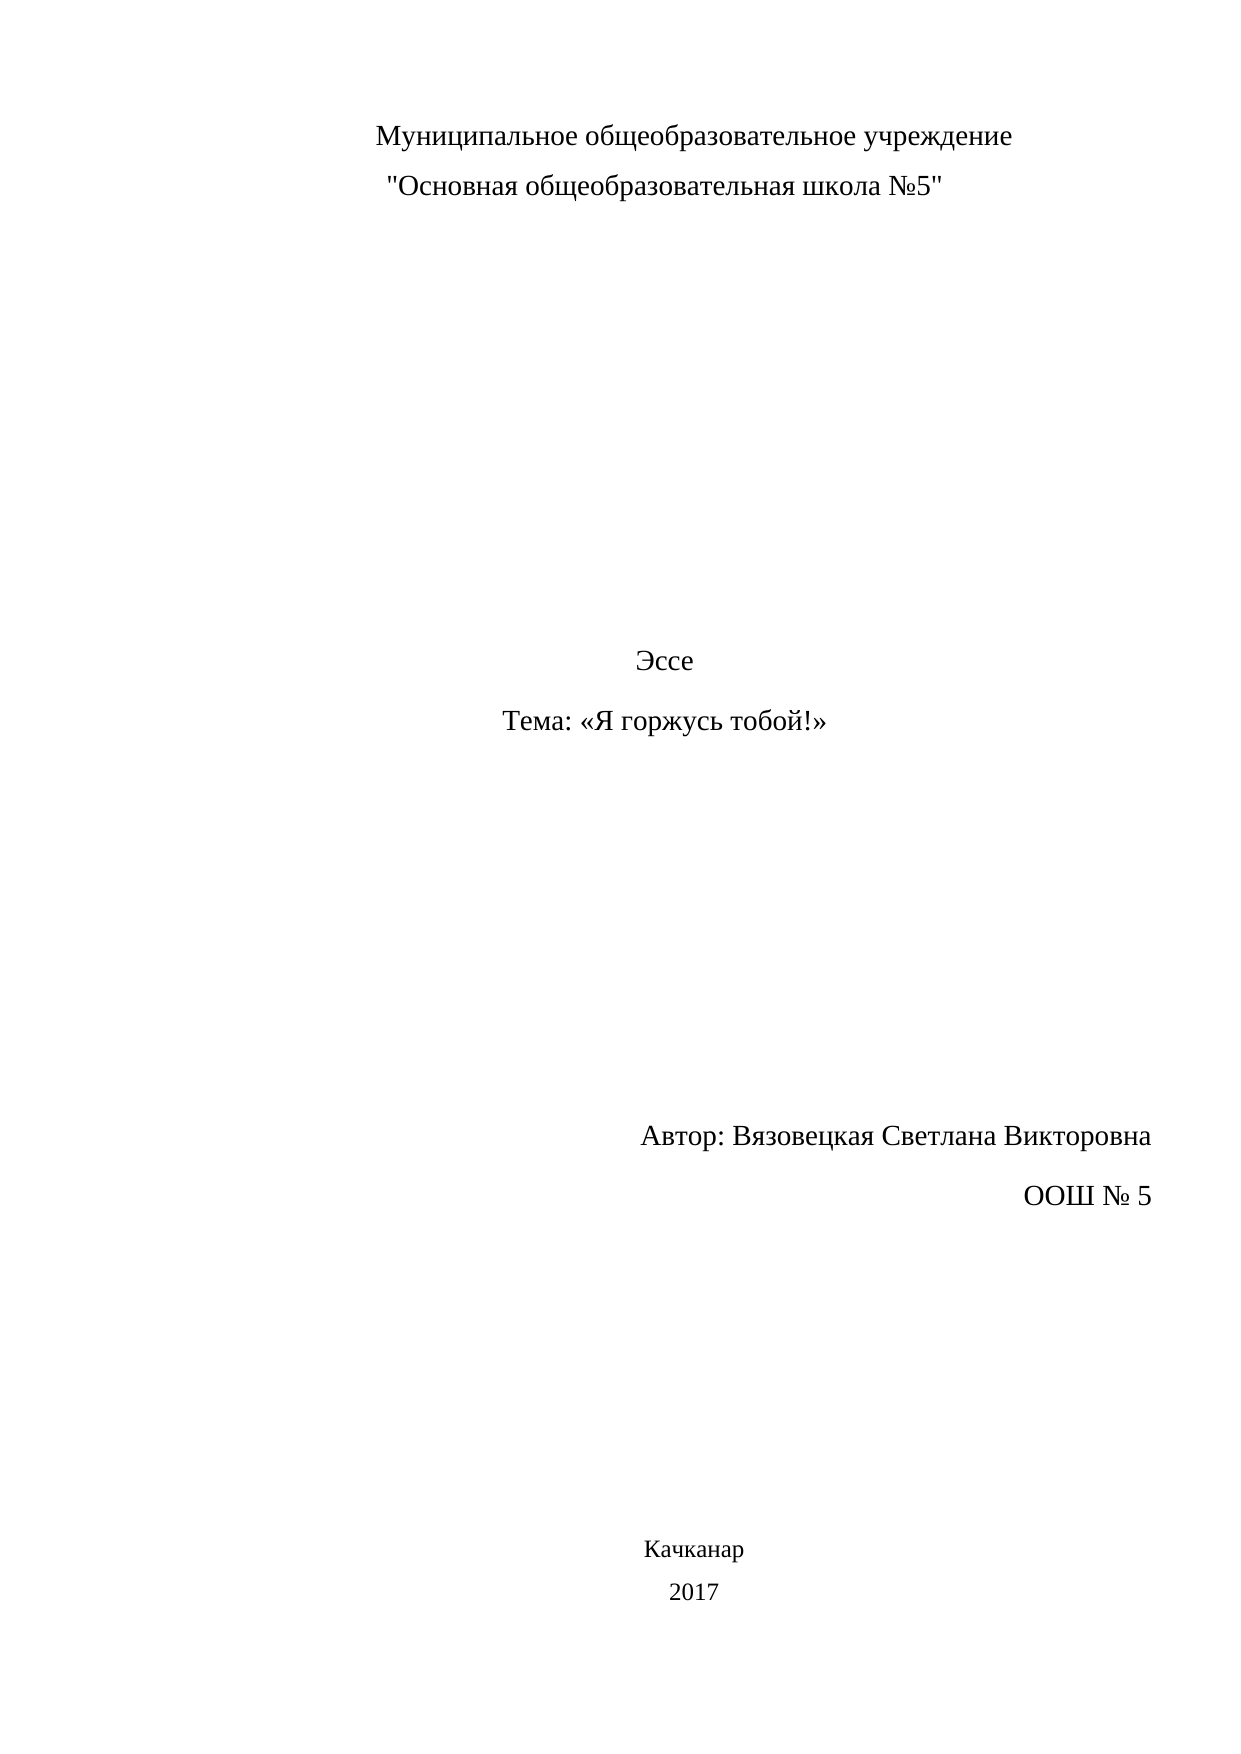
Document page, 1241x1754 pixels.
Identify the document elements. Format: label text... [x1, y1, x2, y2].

text Качканар [177, 1534, 1152, 1563]
text "Основная общеобразовательная школа №5" [177, 168, 1152, 202]
text Автор: Вязовецкая Светлана Викторовна [177, 1118, 1152, 1152]
text ООШ № 5 [177, 1178, 1152, 1211]
text Муниципальное общеобразовательное учреждение [177, 118, 1152, 152]
text Тема: «Я горжусь тобой!» [177, 703, 1152, 736]
text Эссе [177, 643, 1152, 677]
text 2017 [177, 1577, 1152, 1606]
